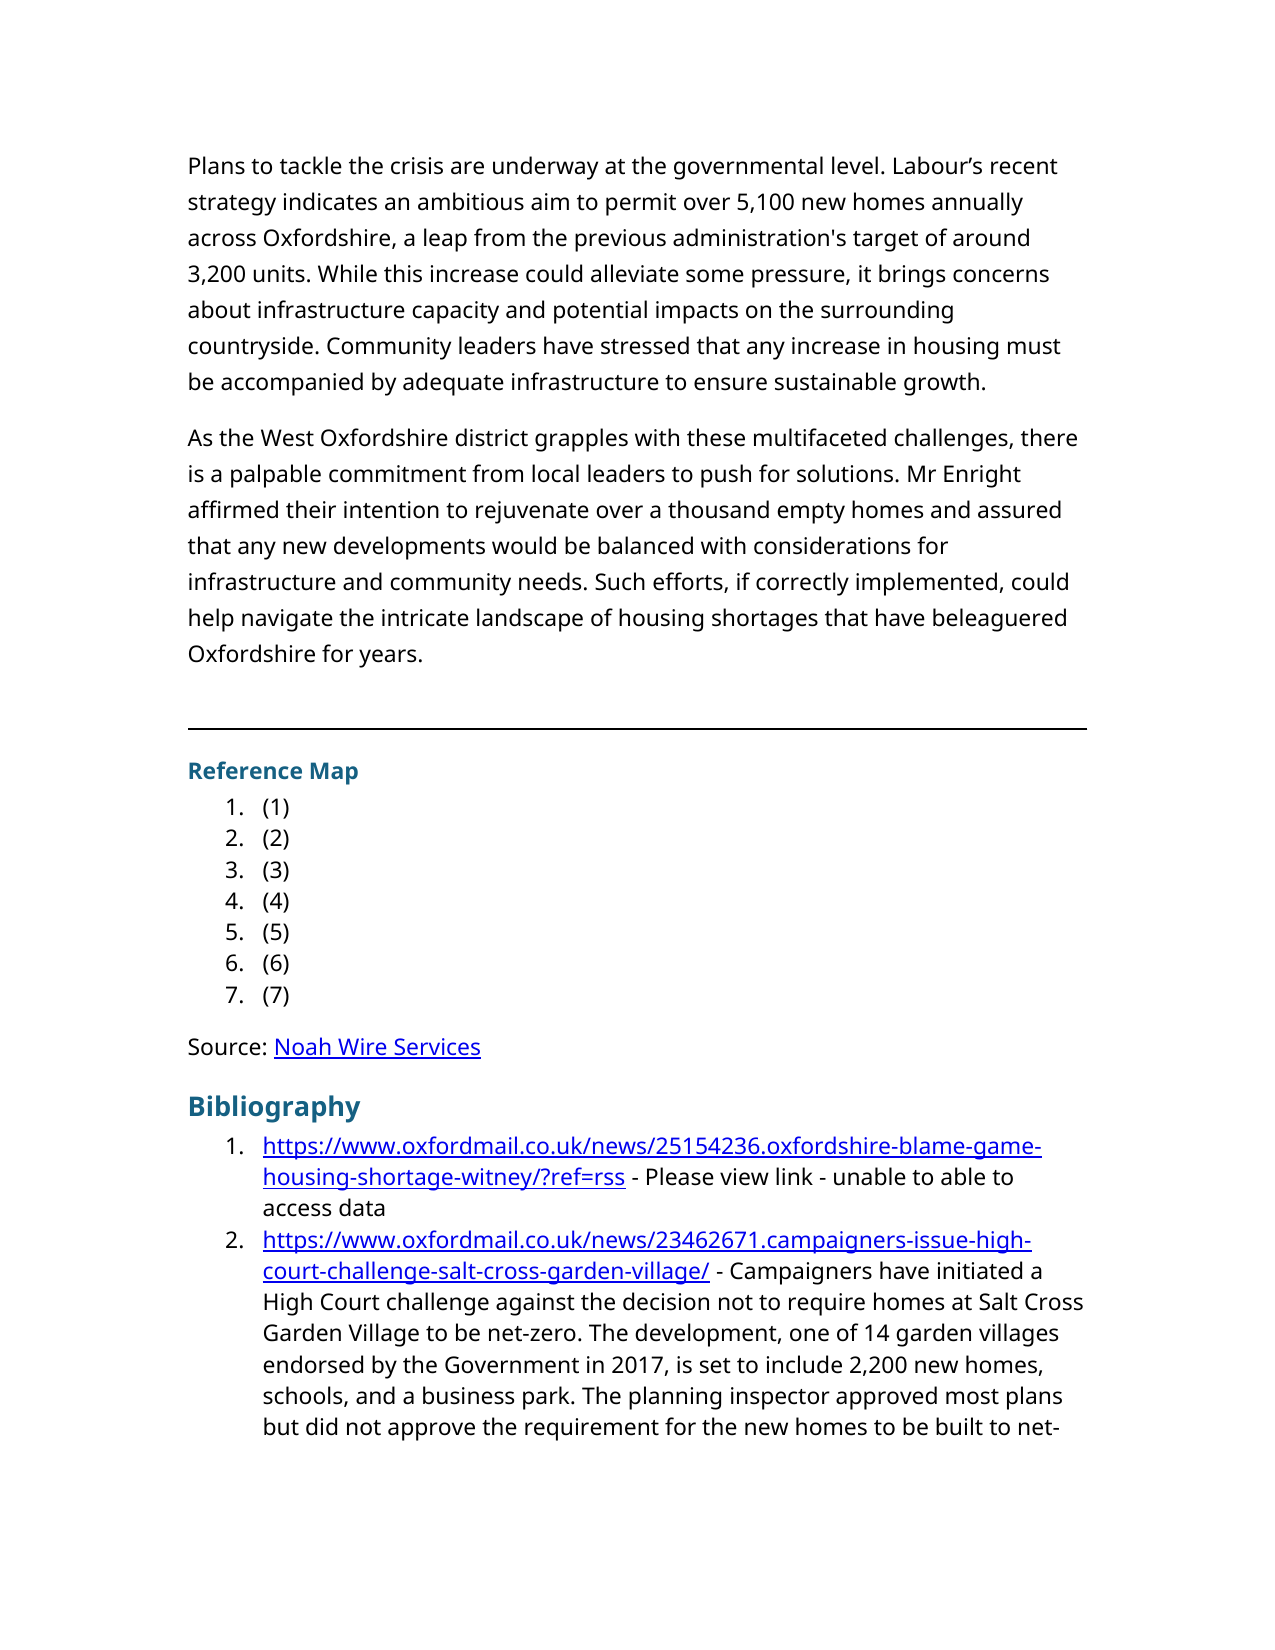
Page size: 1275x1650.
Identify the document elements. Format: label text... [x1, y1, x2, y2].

list (6) [225, 947, 1087, 979]
list (7) [225, 979, 1087, 1010]
list (5) [225, 916, 1087, 947]
subtitle Bibliography [187, 1087, 1087, 1124]
subtitle Reference Map [187, 755, 1087, 786]
text Source: Noah Wire Services [187, 1031, 1087, 1062]
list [225, 1224, 1087, 1442]
list (4) [225, 885, 1087, 916]
list (2) [225, 822, 1087, 854]
list https://www.oxfordmail.co.uk/news/25154236.oxfordshire-blame-game-housing-shortage-witney/?ref=rss - Please view link - unable to able to access data [225, 1130, 1087, 1224]
text Plans to tackle the crisis are underway at the governmental level. Labour’s recent strategy indicates an ambitious aim to permit over 5,100 new homes annually across Oxfordshire, a leap from the previous administration's target of around 3,200 units. While this increase could alleviate some pressure, it brings concerns about infrastructure capacity and potential impacts on the surrounding countryside. Community leaders have stressed that any increase in housing must be accompanied by adequate infrastructure to ensure sustainable growth. [187, 150, 1087, 397]
text As the West Oxfordshire district grapples with these multifaceted challenges, there is a palpable commitment from local leaders to push for solutions. Mr Enright affirmed their intention to rejuvenate over a thousand empty homes and assured that any new developments would be balanced with considerations for infrastructure and community needs. Such efforts, if correctly implemented, could help navigate the intricate landscape of housing shortages that have beleaguered Oxfordshire for years. [187, 422, 1087, 669]
list (3) [225, 854, 1087, 885]
list (1) [225, 791, 1087, 822]
